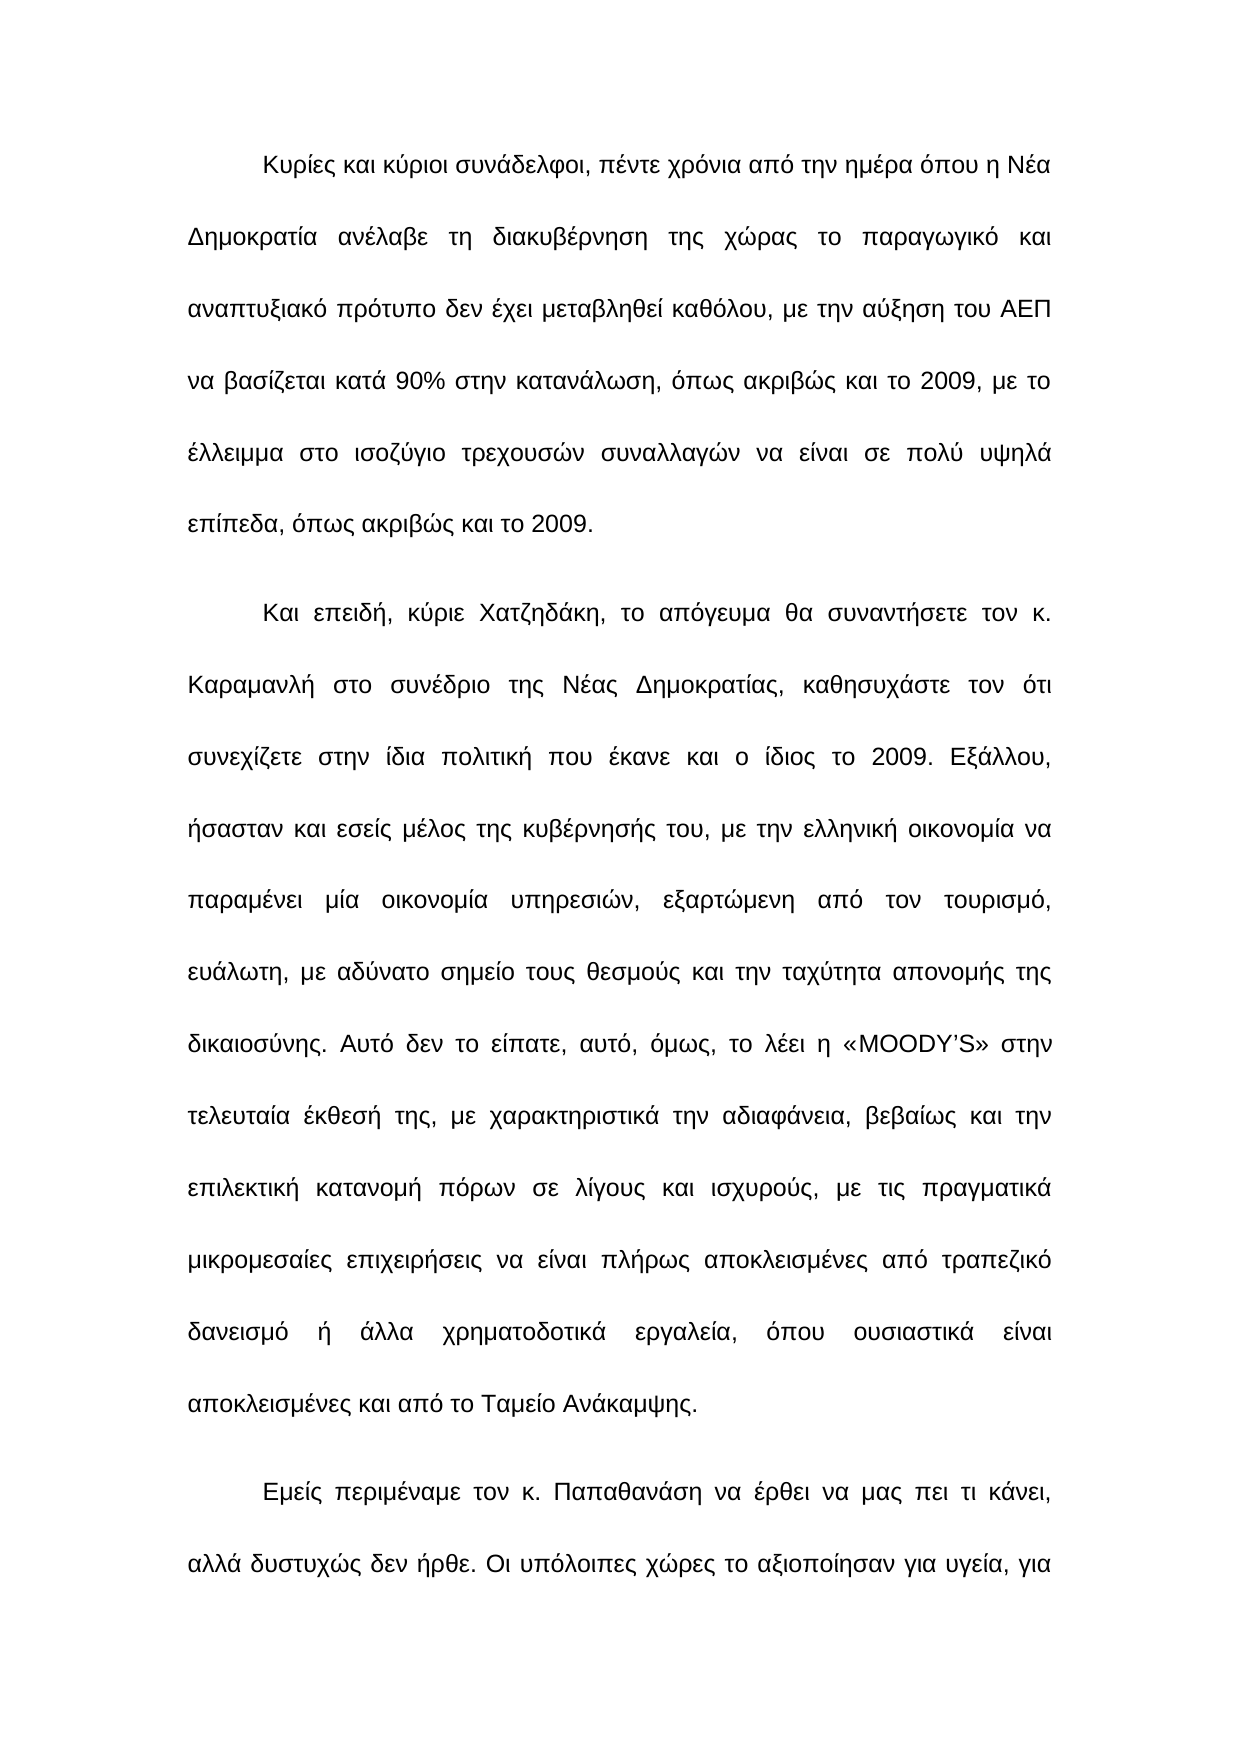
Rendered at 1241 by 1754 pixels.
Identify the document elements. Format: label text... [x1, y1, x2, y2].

text Και επειδή, κύριε Χατζηδάκη, το απόγευμα θα συναντήσετε τον κ. Καραμανλή στο συνέδριο της Νέας Δημοκρατίας, καθησυχάστε τον ότι συνεχίζετε στην ίδια πολιτική που έκανε και ο ίδιος το 2009. Εξάλλου, ήσασταν και εσείς μέλος της κυβέρνησής του, με την ελληνική οικονομία να παραμένει μία οικονομία υπηρεσιών, εξαρτώμενη από τον τουρισμό, ευάλωτη, με αδύνατο σημείο τους θεσμούς και την ταχύτητα απονομής της δικαιοσύνης. Αυτό δεν το είπατε, αυτό, όμως, το λέει η «MOODY’S» στην τελευταία έκθεσή της, με χαρακτηριστικά την αδιαφάνεια, βεβαίως και την επιλεκτική κατανομή πόρων σε λίγους και ισχυρούς, με τις πραγματικά μικρομεσαίες επιχειρήσεις να είναι πλήρως αποκλεισμένες από τραπεζικό δανεισμό ή άλλα χρηματοδοτικά εργαλεία, όπου ουσιαστικά είναι αποκλεισμένες και από το Ταμείο Ανάκαμψης. [187, 598, 1053, 1417]
text Κυρίες και κύριοι συνάδελφοι, πέντε χρόνια από την ημέρα όπου η Νέα Δημοκρατία ανέλαβε τη διακυβέρνηση της χώρας το παραγωγικό και αναπτυξιακό πρότυπο δεν έχει μεταβληθεί καθόλου, με την αύξηση του ΑΕΠ να βασίζεται κατά 90% στην κατανάλωση, όπως ακριβώς και το 2009, με το έλλειμμα στο ισοζύγιο τρεχουσών συναλλαγών να είναι σε πολύ υψηλά επίπεδα, όπως ακριβώς και το 2009. [187, 150, 1053, 538]
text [187, 1477, 1053, 1578]
